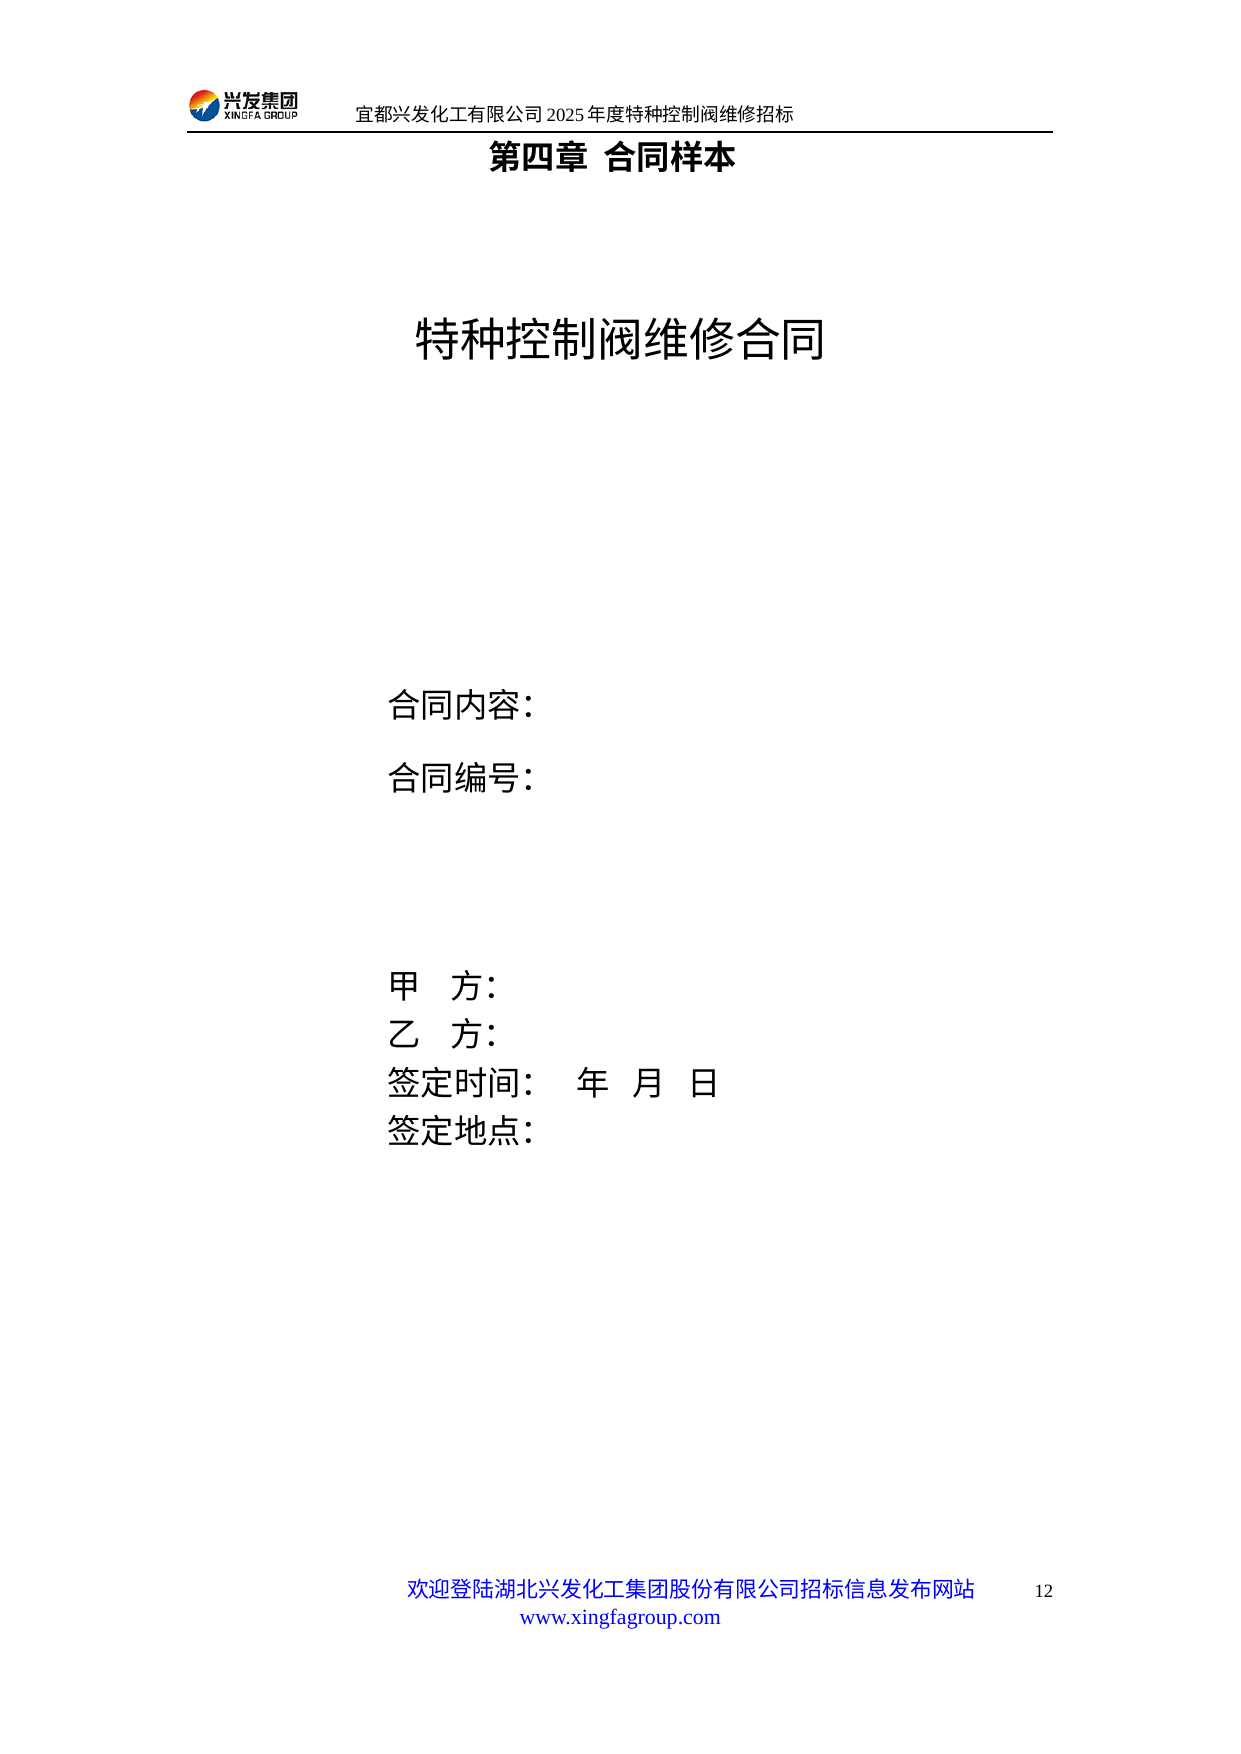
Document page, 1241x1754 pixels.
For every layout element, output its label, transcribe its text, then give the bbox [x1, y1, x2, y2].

text 合同编号： [187, 751, 1053, 799]
text 甲 方： [187, 960, 1053, 1008]
text 合同内容： [187, 679, 1053, 727]
text 签定时间： 年 月 日 [187, 1056, 1053, 1104]
text 第四章 合同样本 [187, 133, 1053, 178]
text 特种控制阀维修合同 [187, 303, 1053, 369]
text 签定地点： [187, 1104, 1053, 1153]
text 乙 方： [187, 1008, 1053, 1056]
picture [187, 88, 299, 122]
